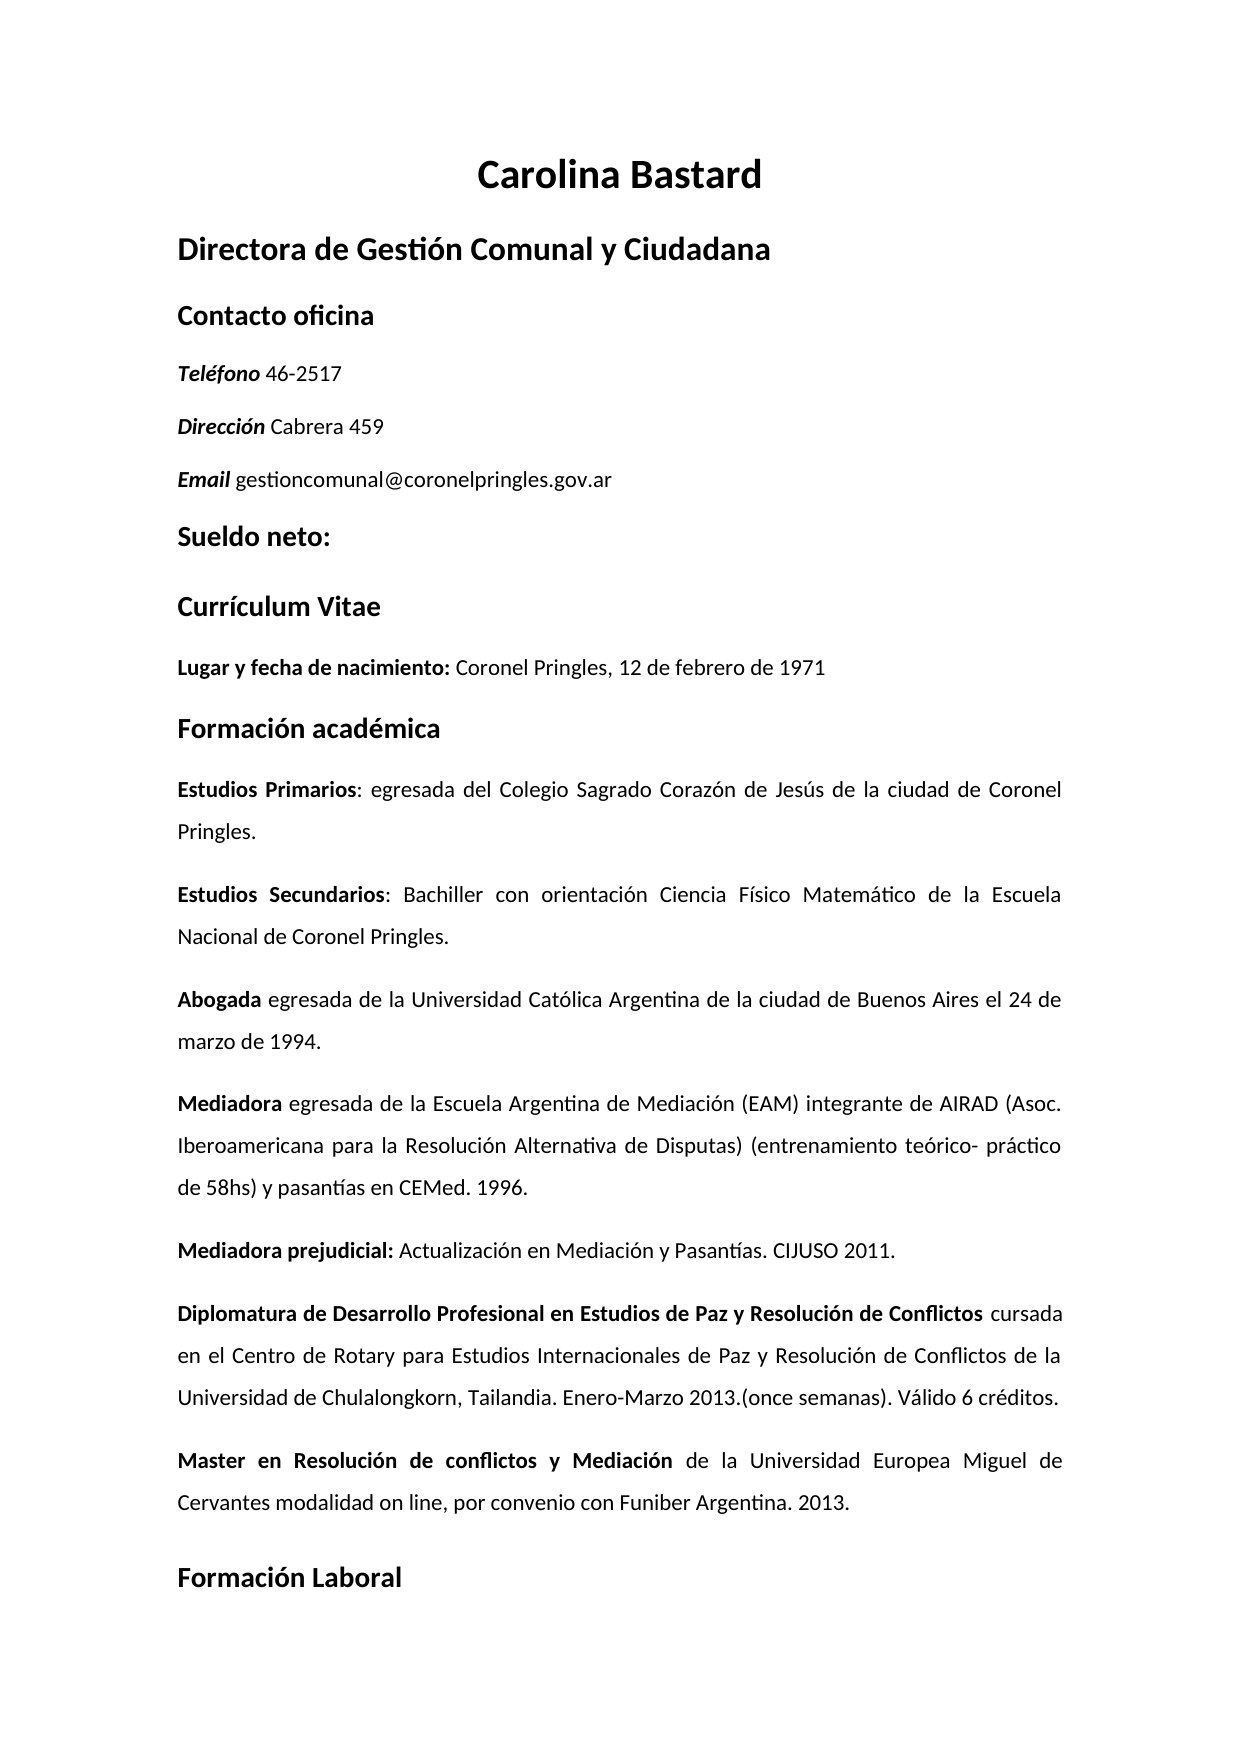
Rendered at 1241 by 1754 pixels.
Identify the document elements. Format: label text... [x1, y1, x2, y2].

text Mediadora prejudicial: Actualización en Mediación y Pasantías. CIJUSO 2011. [177, 1236, 1063, 1264]
text Estudios Primarios: egresada del Colegio Sagrado Corazón de Jesús de la ciudad de Coronel Pringles. [177, 775, 1063, 845]
text Carolina Bastard [177, 148, 1063, 198]
text Currículum Vitae [177, 588, 1063, 624]
text Teléfono 46-2517 [177, 359, 1063, 387]
text Directora de Gestión Comunal y Ciudadana [177, 228, 1063, 268]
text Contacto oficina [177, 297, 1063, 333]
text Master en Resolución de conflictos y Mediación de la Universidad Europea Miguel de Cervantes modalidad on line, por convenio con Funiber Argentina. 2013. [177, 1446, 1063, 1516]
text Sueldo neto: [177, 518, 1063, 554]
text Abogada egresada de la Universidad Católica Argentina de la ciudad de Buenos Aires el 24 de marzo de 1994. [177, 985, 1063, 1055]
text Formación Laboral [177, 1559, 1063, 1595]
text Estudios Secundarios: Bachiller con orientación Ciencia Físico Matemático de la Escuela Nacional de Coronel Pringles. [177, 880, 1063, 950]
text Lugar y fecha de nacimiento: Coronel Pringles, 12 de febrero de 1971 [177, 653, 1063, 681]
text Diplomatura de Desarrollo Profesional en Estudios de Paz y Resolución de Conflictos cursada en el Centro de Rotary para Estudios Internacionales de Paz y Resolución de Conflictos de la Universidad de Chulalongkorn, Tailandia. Enero-Marzo 2013.(once semanas). Válido 6 créditos. [177, 1299, 1063, 1411]
text Dirección Cabrera 459 [177, 412, 1063, 440]
text Mediadora egresada de la Escuela Argentina de Mediación (EAM) integrante de AIRAD (Asoc. Iberoamericana para la Resolución Alternativa de Disputas) (entrenamiento teórico- práctico de 58hs) y pasantías en CEMed. 1996. [177, 1089, 1063, 1202]
text Email gestioncomunal@coronelpringles.gov.ar [177, 465, 1063, 493]
text Formación académica [177, 710, 1063, 746]
